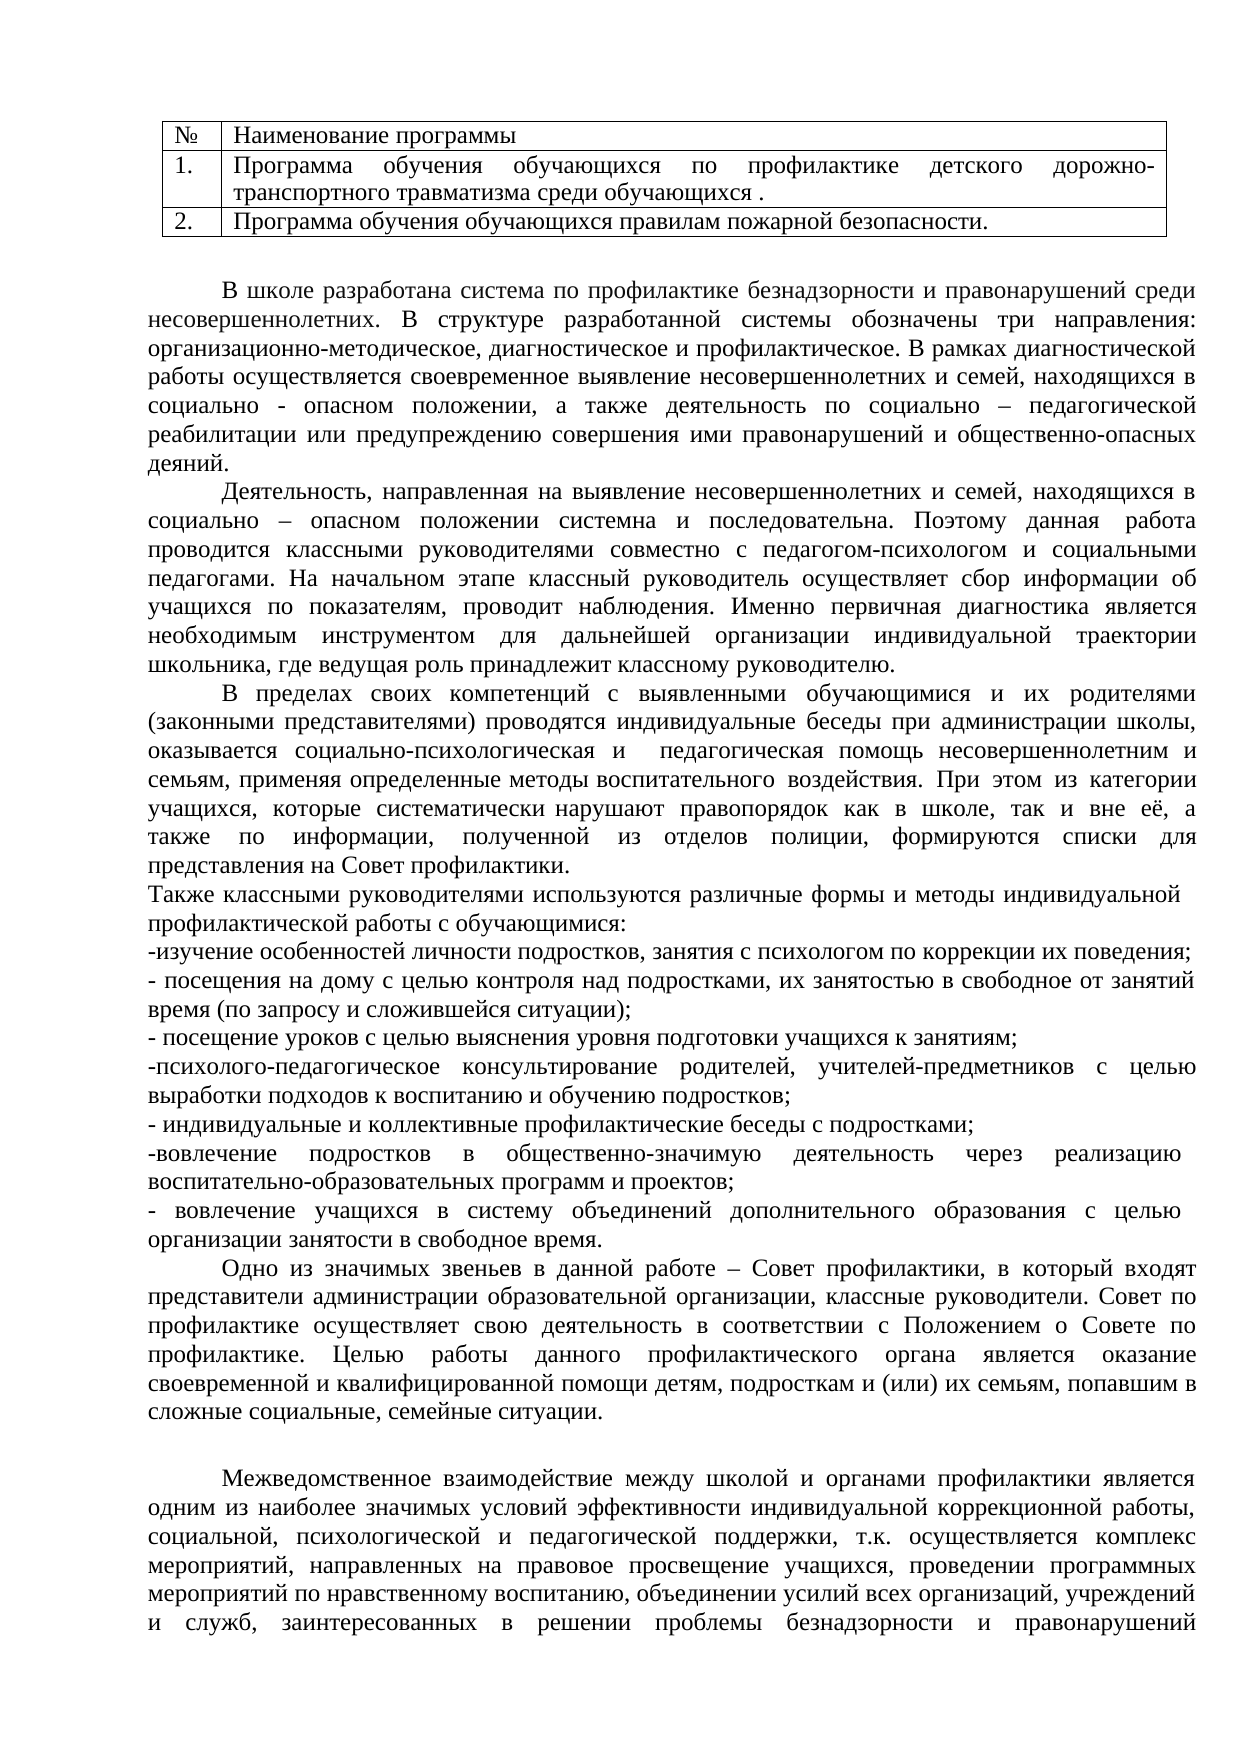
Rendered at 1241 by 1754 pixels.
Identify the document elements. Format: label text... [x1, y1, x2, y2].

list вовлечение учащихся в систему объединений дополнительного образования с целью организации занятости в свободное время. [148, 1195, 1181, 1253]
text Одно из значимых звеньев в данной работе – Совет профилактики, в который входят представители администрации образовательной организации, классные руководители. Совет по профилактике осуществляет свою деятельность в соответствии с Положением о Совете по профилактике. Целью работы данного профилактического органа является оказание своевременной и квалифицированной помощи детям, подросткам и (или) их семьям, попавшим в сложные социальные, семейные ситуации. [148, 1253, 1197, 1425]
table_cell Программа обучения обучающихся правилам пожарной безопасности. [222, 208, 1166, 236]
list индивидуальные и коллективные профилактические беседы с подростками; [148, 1109, 1209, 1138]
table_cell 1. [163, 151, 221, 207]
list посещения на дому с целью контроля над подростками, их занятостью в свободное от занятий время (по запросу и сложившейся ситуации); [148, 965, 1196, 1022]
text В пределах своих компетенций с выявленными обучающимися и их родителями (законными представителями) проводятся индивидуальные беседы при администрации школы, оказывается социально-психологическая и педагогическая помощь несовершеннолетним и семьям, применяя определенные методы воспитательного воздействия. При этом из категории учащихся, которые систематически нарушают правопорядок как в школе, так и вне её, а также по информации, полученной из отделов полиции, формируются списки для представления на Совет профилактики. [148, 678, 1197, 879]
text -вовлечение подростков в общественно-значимую деятельность через реализацию воспитательно-образовательных программ и проектов; [148, 1138, 1181, 1195]
table_cell 2. [163, 208, 221, 236]
table_header № [163, 122, 221, 149]
table_cell Программа обучения обучающихся по профилактике детского дорожно- транспортного травматизма среди обучающихся . [222, 151, 1166, 207]
list посещение уроков с целью выяснения уровня подготовки учащихся к занятиям; [148, 1022, 1209, 1051]
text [148, 1463, 1196, 1636]
text Деятельность, направленная на выявление несовершеннолетних и семей, находящихся в социально – опасном положении системна и последовательна. Поэтому данная работа проводится классными руководителями совместно с педагогом-психологом и социальными педагогами. На начальном этапе классный руководитель осуществляет сбор информации об учащихся по показателям, проводит наблюдения. Именно первичная диагностика является необходимым инструментом для дальнейшей организации индивидуальной траектории школьника, где ведущая роль принадлежит классному руководителю. [148, 476, 1197, 678]
text -психолого-педагогическое консультирование родителей, учителей-предметников с целью выработки подходов к воспитанию и обучению подростков; [148, 1051, 1196, 1109]
text В школе разработана система по профилактике безнадзорности и правонарушений среди несовершеннолетних. В структуре разработанной системы обозначены три направления: организационно-методическое, диагностическое и профилактическое. В рамках диагностической работы осуществляется своевременное выявление несовершеннолетних и семей, находящихся в социально - опасном положении, а также деятельность по социально – педагогической реабилитации или предупреждению совершения ими правонарушений и общественно-опасных деяний. [148, 275, 1197, 476]
text -изучение особенностей личности подростков, занятия с психологом по коррекции их поведения; [148, 936, 1209, 965]
table_header Наименование программы [222, 122, 1166, 149]
text Также классными руководителями используются различные формы и методы индивидуальной профилактической работы с обучающимися: [148, 879, 1181, 936]
